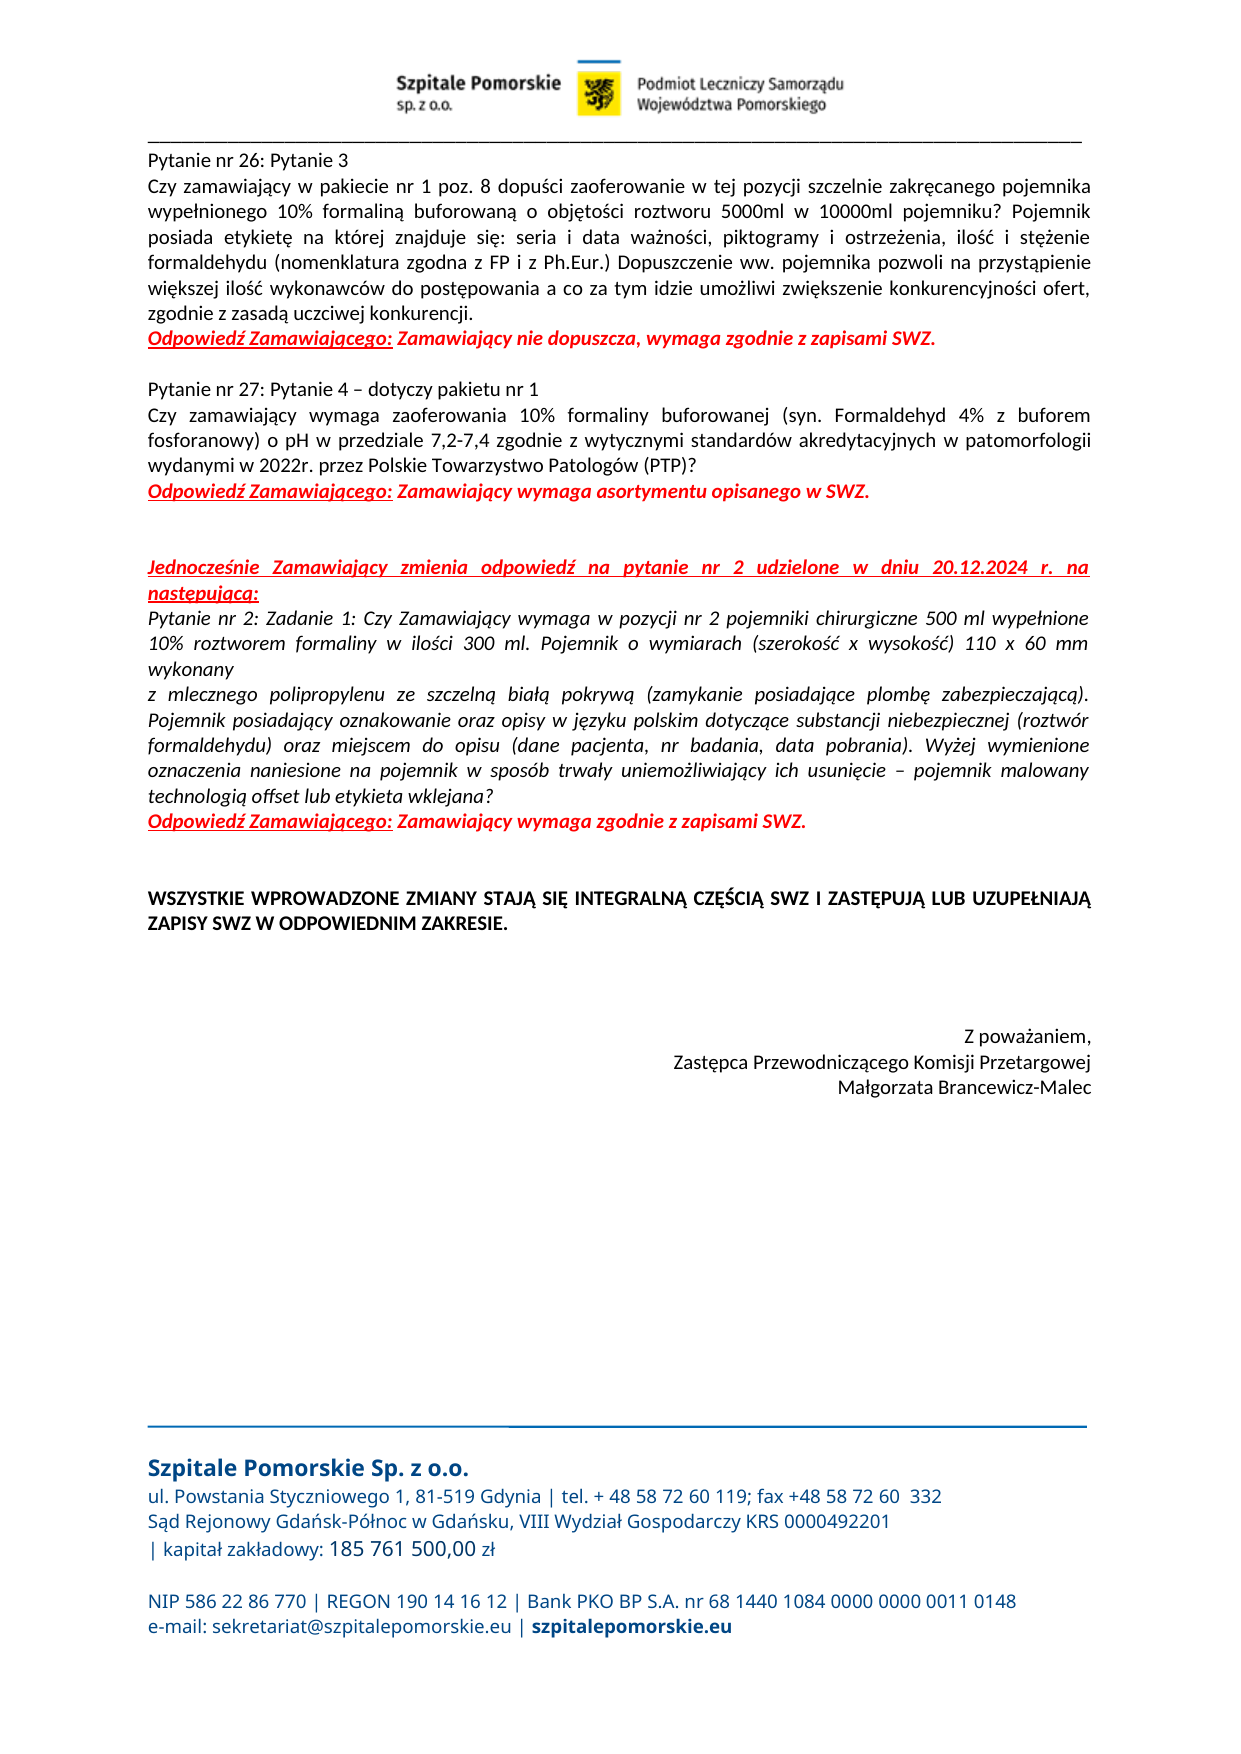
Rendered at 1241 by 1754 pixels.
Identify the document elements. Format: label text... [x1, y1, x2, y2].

text Czy zamawiający w pakiecie nr 1 poz. 8 dopuści zaoferowanie w tej pozycji szczelnie zakręcanego pojemnika wypełnionego 10% formaliną buforowaną o objętości roztworu 5000ml w 10000ml pojemniku? Pojemnik posiada etykietę na której znajduje się: seria i data ważności, piktogramy i ostrzeżenia, ilość i stężenie formaldehydu (nomenklatura zgodna z FP i z Ph.Eur.) Dopuszczenie ww. pojemnika pozwoli na przystąpienie większej ilość wykonawców do postępowania a co za tym idzie umożliwi zwiększenie konkurencyjności ofert, zgodnie z zasadą uczciwej konkurencji. [148, 173, 1093, 326]
text Pytanie nr 2: Zadanie 1: Czy Zamawiający wymaga w pozycji nr 2 pojemniki chirurgiczne 500 ml wypełnione 10% roztworem formaliny w ilości 300 ml. Pojemnik o wymiarach (szerokość x wysokość) 110 x 60 mm wykonany z mlecznego polipropylenu ze szczelną białą pokrywą (zamykanie posiadające plombę zabezpieczającą). Pojemnik posiadający oznakowanie oraz opisy w języku polskim dotyczące substancji niebezpiecznej (roztwór formaldehydu) oraz miejscem do opisu (dane pacjenta, nr badania, data pobrania). Wyżej wymienione oznaczenia naniesione na pojemnik w sposób trwały uniemożliwiający ich usunięcie – pojemnik malowany technologią offset lub etykieta wklejana? [148, 605, 1093, 808]
text Małgorzata Brancewicz-Malec [748, 1074, 1091, 1100]
text Czy zamawiający wymaga zaoferowania 10% formaliny buforowanej (syn. Formaldehyd 4% z buforem fosforanowy) o pH w przedziale 7,2-7,4 zgodnie z wytycznymi standardów akredytacyjnych w patomorfologii wydanymi w 2022r. przez Polskie Towarzystwo Patologów (PTP)? [148, 402, 1093, 478]
text Pytanie nr 26: Pytanie 3 [148, 148, 1093, 173]
text Odpowiedź Zamawiającego: Zamawiający wymaga zgodnie z zapisami SWZ. [148, 808, 1093, 834]
text Pytanie nr 27: Pytanie 4 – dotyczy pakietu nr 1 [148, 376, 1093, 402]
picture [395, 59, 845, 119]
text Odpowiedź Zamawiającego: Zamawiający wymaga asortymentu opisanego w SWZ. [148, 478, 1093, 503]
text WSZYSTKIE WPROWADZONE ZMIANY STAJĄ SIĘ INTEGRALNĄ CZĘŚCIĄ SWZ I ZASTĘPUJĄ LUB UZUPEŁNIAJĄ ZAPISY SWZ W ODPOWIEDNIM ZAKRESIE. [148, 885, 1093, 936]
text Odpowiedź Zamawiającego: Zamawiający nie dopuszcza, wymaga zgodnie z zapisami SWZ. [148, 326, 1093, 351]
text Z poważaniem, [748, 1024, 1091, 1049]
text Zastępca Przewodniczącego Komisji Przetargowej [148, 1049, 1091, 1074]
text Jednocześnie Zamawiający zmienia odpowiedź na pytanie nr 2 udzielone w dniu 20.12.2024 r. na następującą: [148, 554, 1093, 605]
